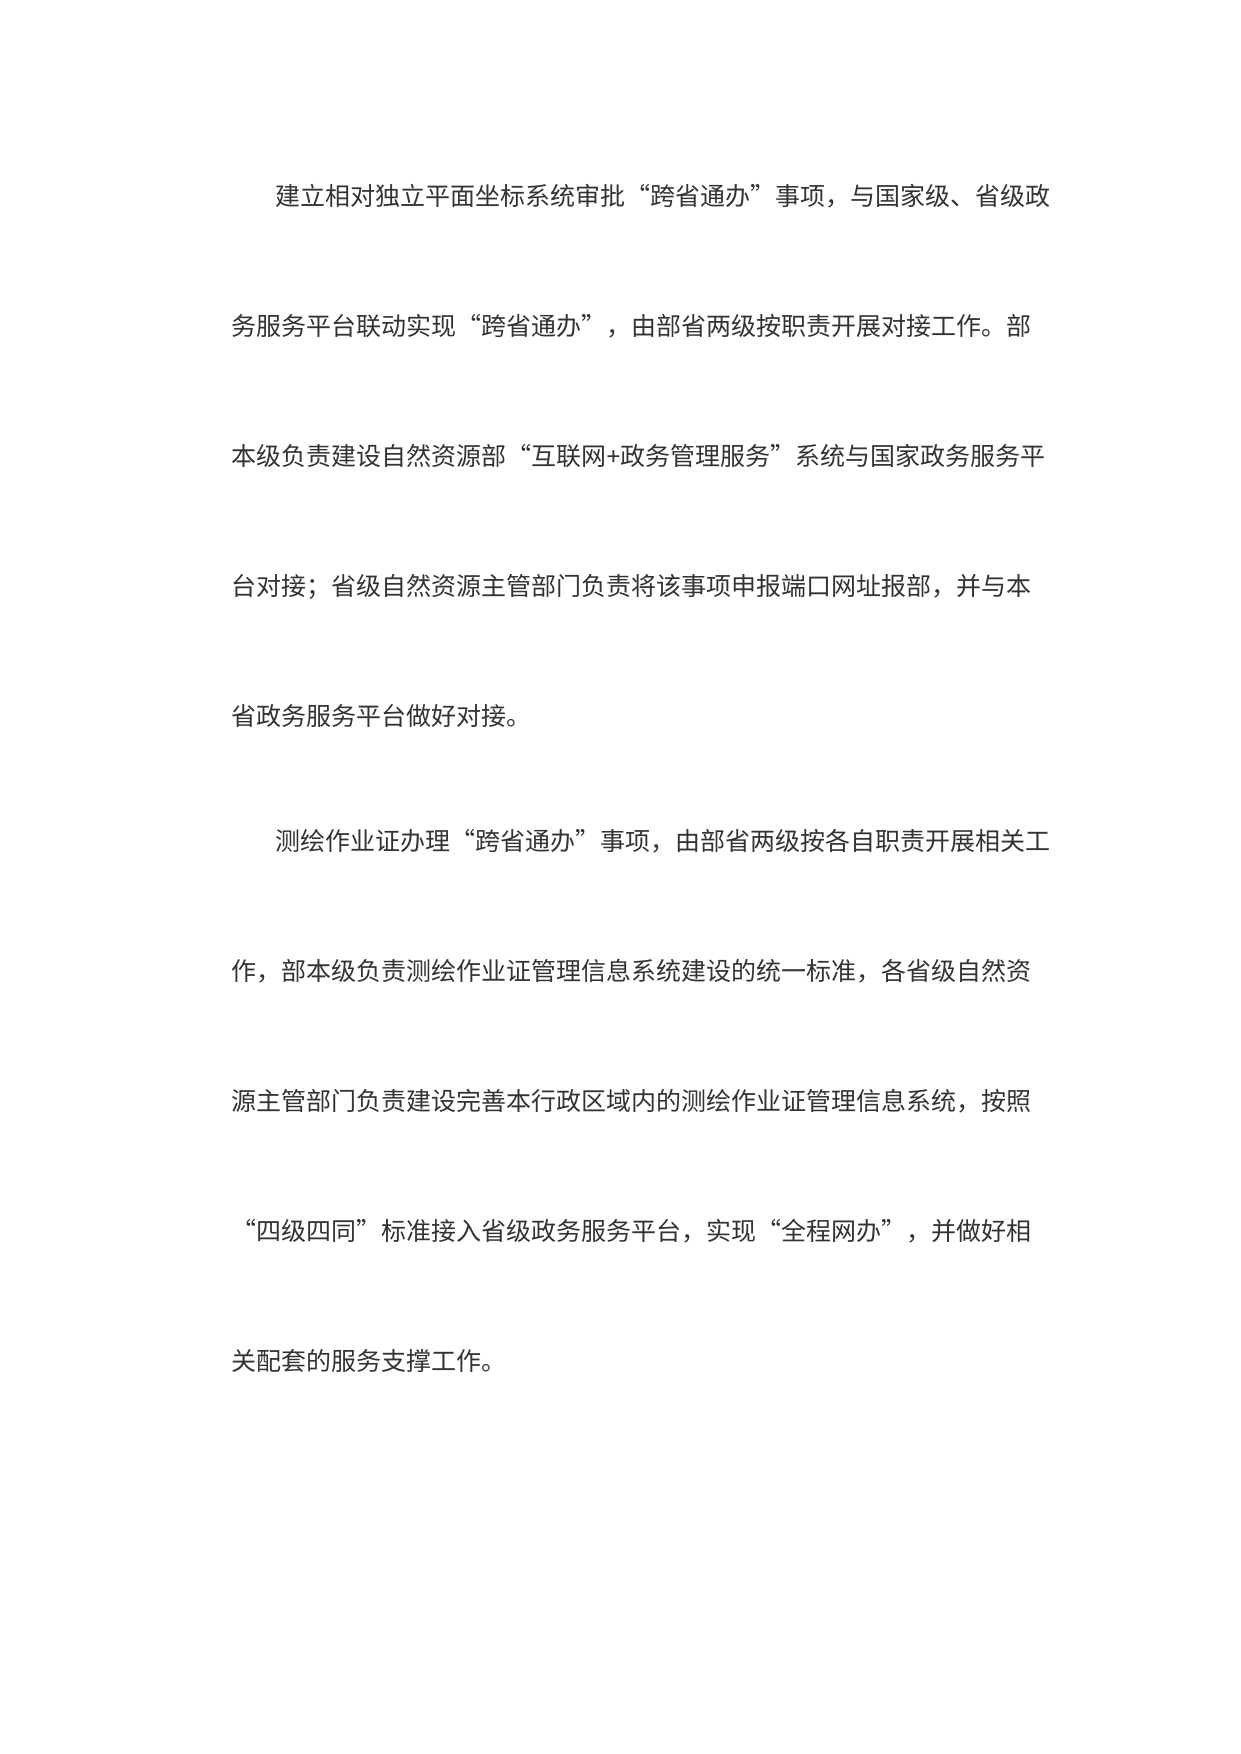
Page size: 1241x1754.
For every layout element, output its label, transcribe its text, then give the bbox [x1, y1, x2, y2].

text 建立相对独立平面坐标系统审批“跨省通办”事项，与国家级、省级政务服务平台联动实现“跨省通办”，由部省两级按职责开展对接工作。部本级负责建设自然资源部“互联网+政务管理服务”系统与国家政务服务平台对接；省级自然资源主管部门负责将该事项申报端口网址报部，并与本省政务服务平台做好对接。 [231, 162, 1053, 747]
text 测绘作业证办理“跨省通办”事项，由部省两级按各自职责开展相关工作，部本级负责测绘作业证管理信息系统建设的统一标准，各省级自然资源主管部门负责建设完善本行政区域内的测绘作业证管理信息系统，按照“四级四同”标准接入省级政务服务平台，实现“全程网办”，并做好相关配套的服务支撑工作。 [231, 807, 1053, 1392]
